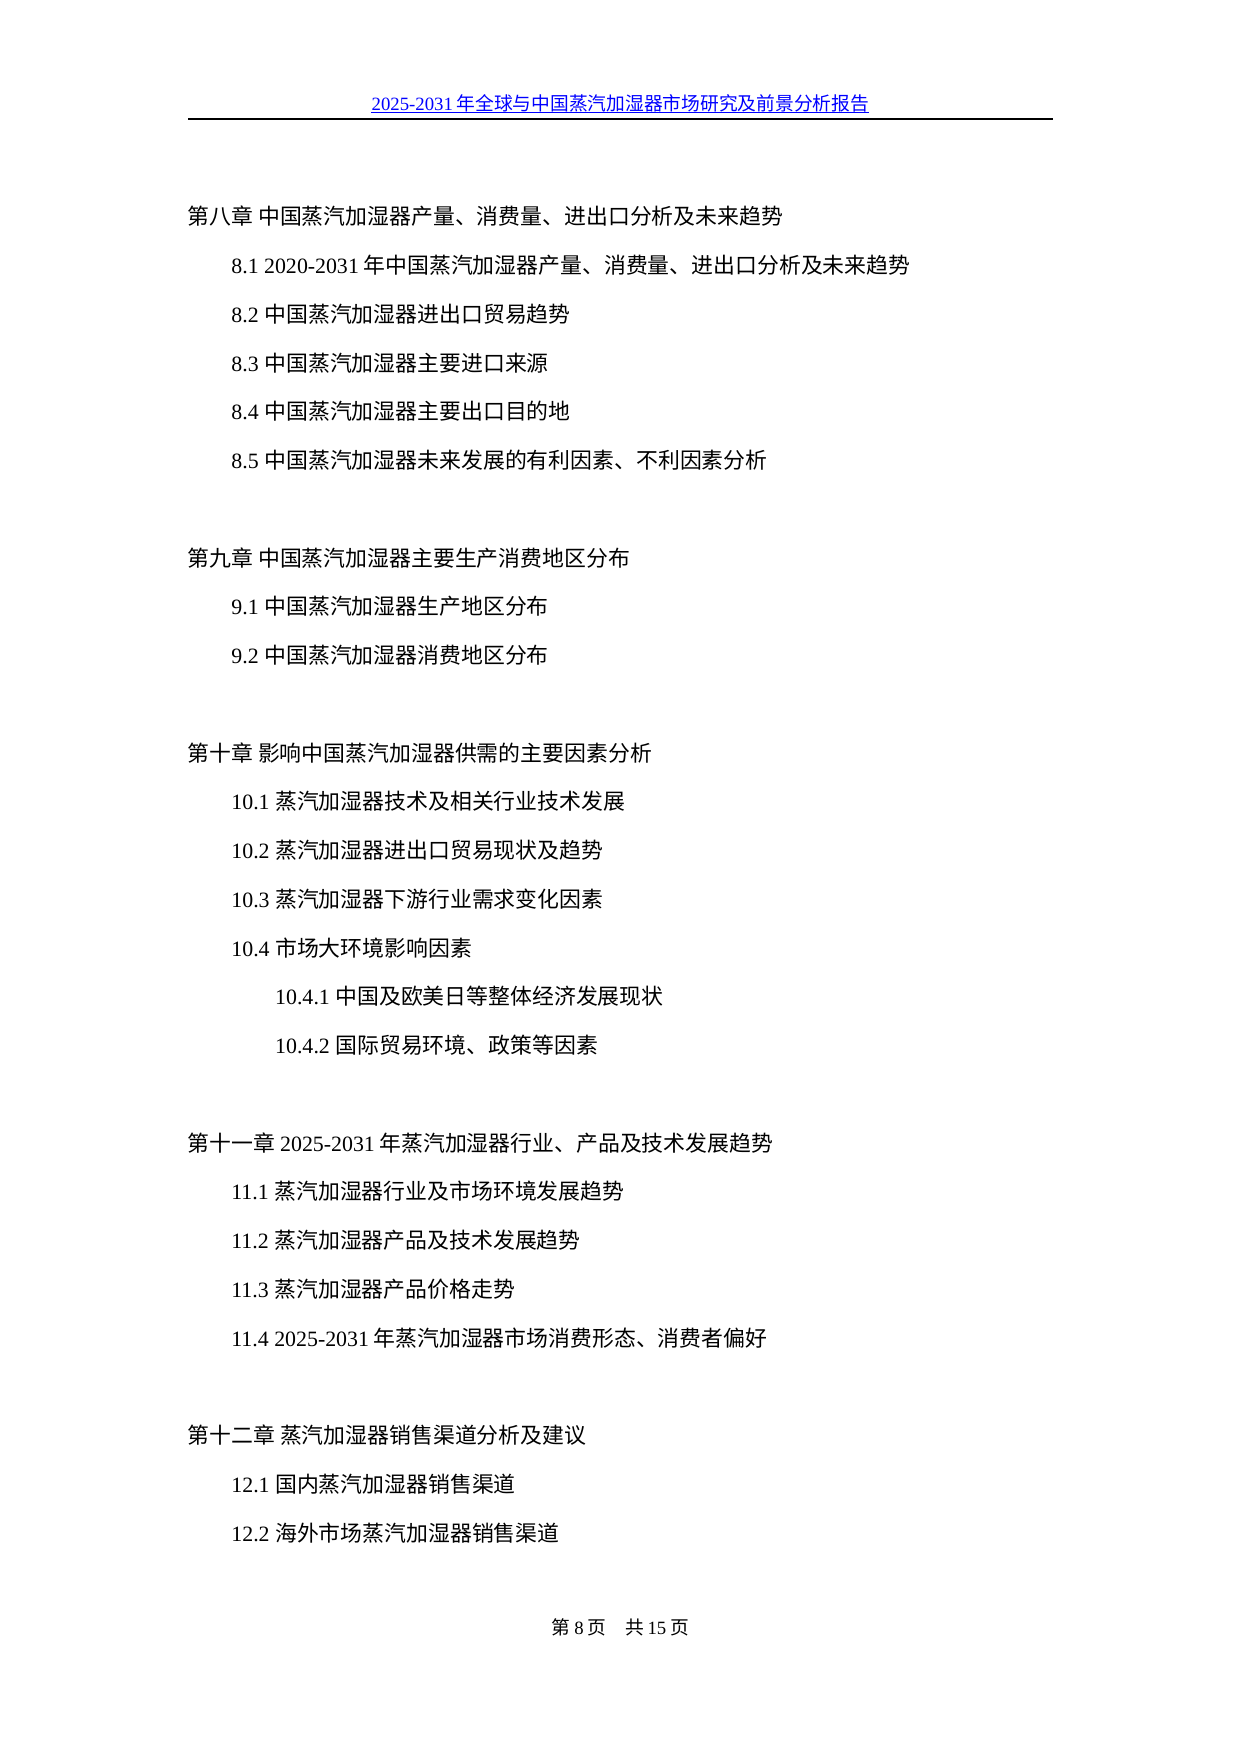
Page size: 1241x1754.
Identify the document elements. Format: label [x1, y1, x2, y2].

text [187, 150, 1053, 1548]
